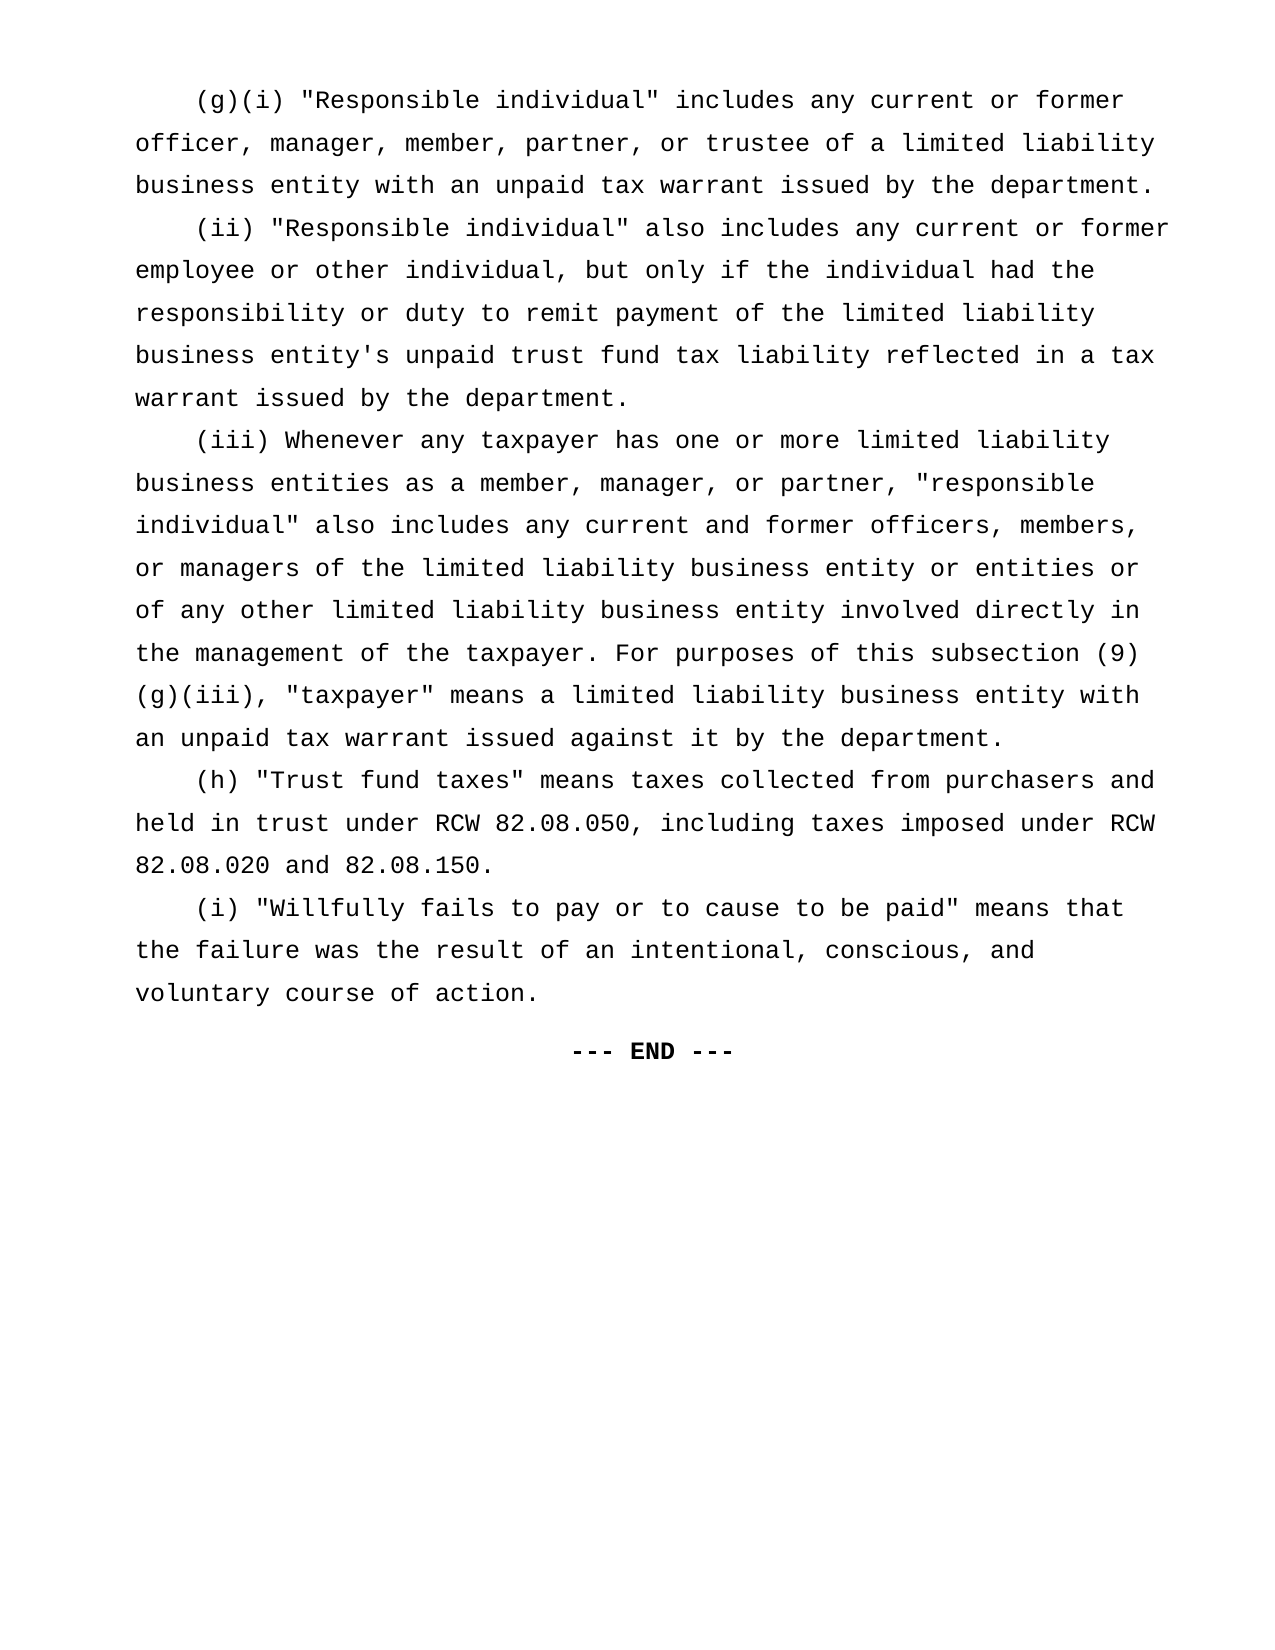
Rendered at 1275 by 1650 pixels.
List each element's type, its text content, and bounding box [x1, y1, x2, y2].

text (iii) Whenever any taxpayer has one or more limited liability business entities as a member, manager, or partner, "responsible individual" also includes any current and former officers, members, or managers of the limited liability business entity or entities or of any other limited liability business entity involved directly in the management of the taxpayer. For purposes of this subsection (9)(g)(iii), "taxpayer" means a limited liability business entity with an unpaid tax warrant issued against it by the department. [135, 415, 1170, 755]
text (g)(i) "Responsible individual" includes any current or former officer, manager, member, partner, or trustee of a limited liability business entity with an unpaid tax warrant issued by the department. [135, 75, 1170, 202]
text (h) "Trust fund taxes" means taxes collected from purchasers and held in trust under RCW 82.08.050, including taxes imposed under RCW 82.08.020 and 82.08.150. [135, 755, 1170, 882]
text (i) "Willfully fails to pay or to cause to be paid" means that the failure was the result of an intentional, conscious, and voluntary course of action. [135, 882, 1170, 1010]
text --- END --- [135, 1038, 1170, 1067]
text (ii) "Responsible individual" also includes any current or former employee or other individual, but only if the individual had the responsibility or duty to remit payment of the limited liability business entity's unpaid trust fund tax liability reflected in a tax warrant issued by the department. [135, 202, 1170, 415]
